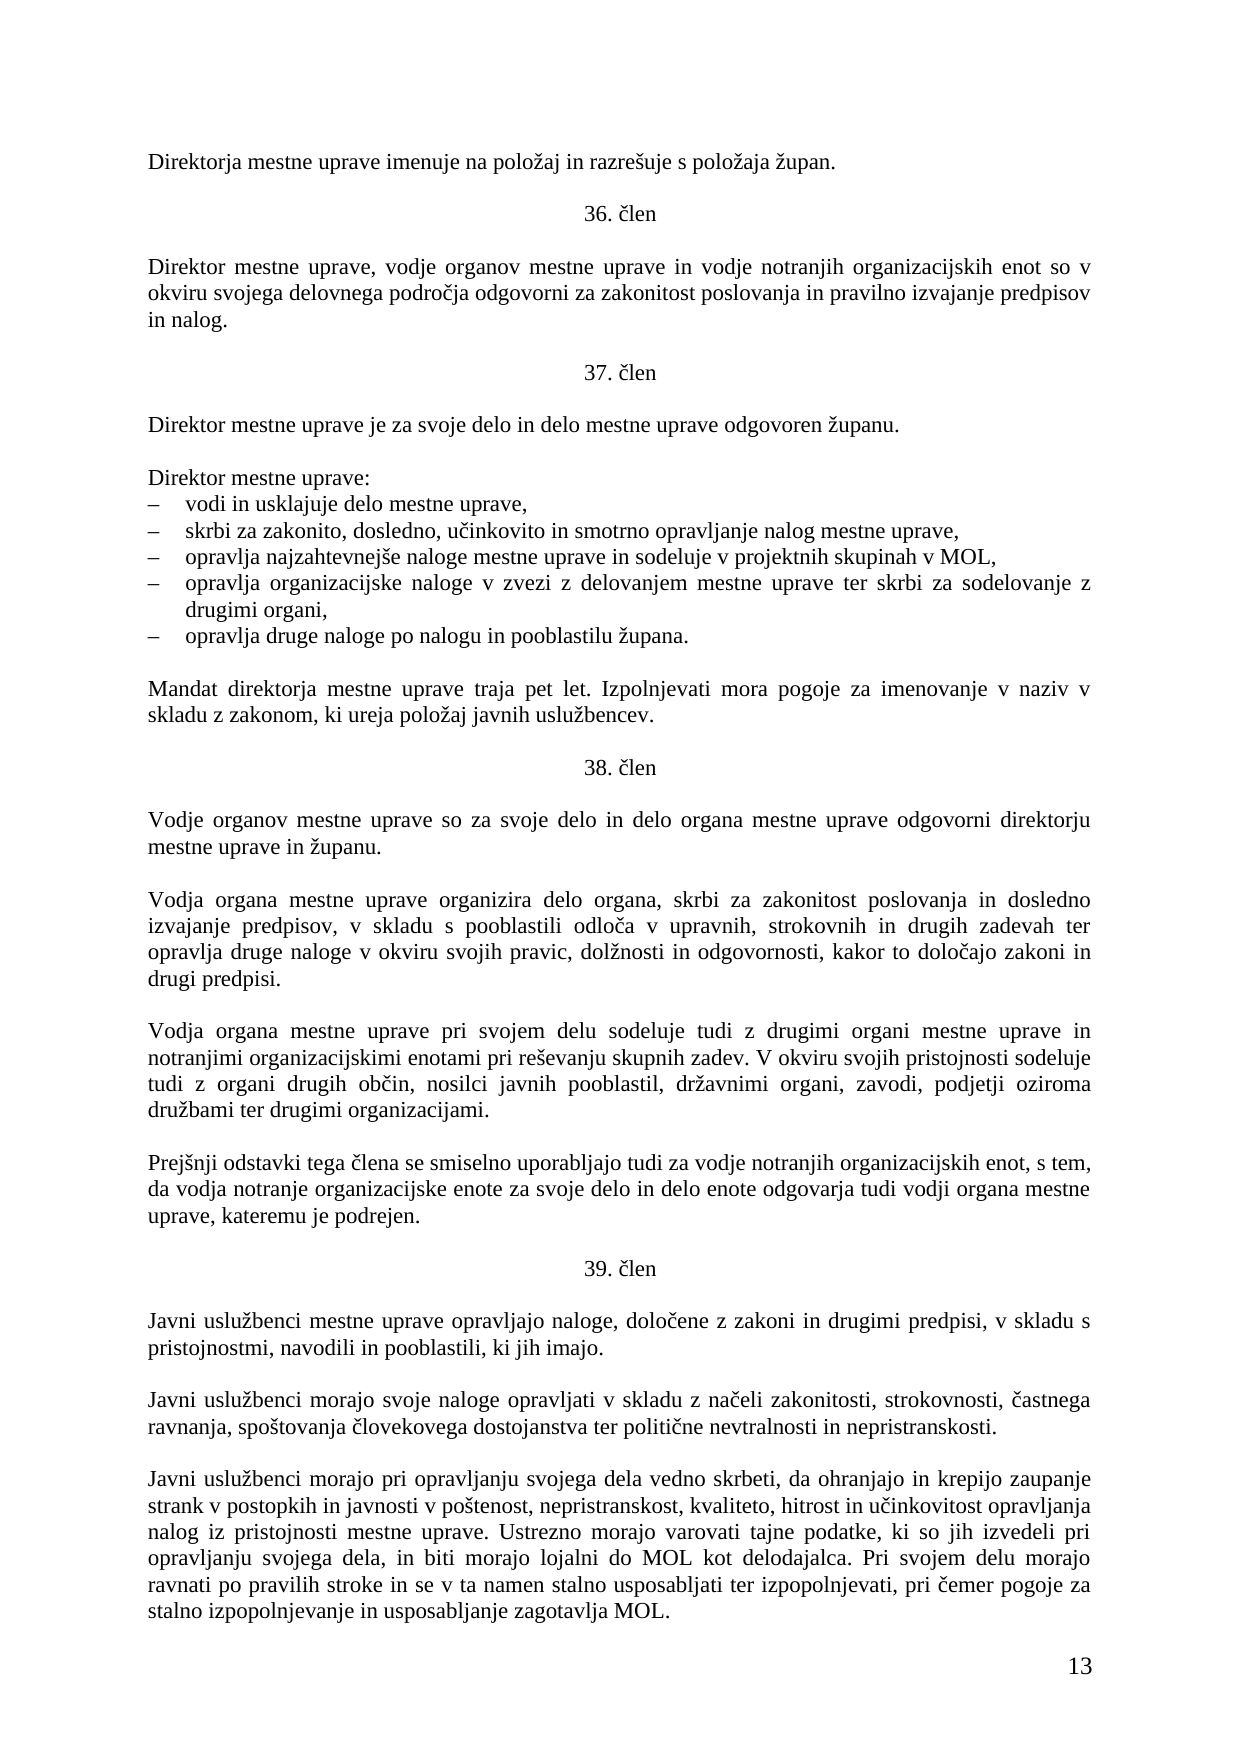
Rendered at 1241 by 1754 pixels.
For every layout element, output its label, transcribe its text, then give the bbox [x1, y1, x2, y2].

list opravlja organizacijske naloge v zvezi z delovanjem mestne uprave ter skrbi za sodelovanje z drugimi organi, [148, 569, 1092, 622]
text Direktorja mestne uprave imenuje na položaj in razrešuje s položaja župan. [148, 148, 1092, 174]
text 36. člen [148, 200, 1092, 227]
list opravlja najzahtevnejše naloge mestne uprave in sodeluje v projektnih skupinah v MOL, [148, 543, 1092, 569]
text 39. člen [148, 1254, 1092, 1281]
text Javni uslužbenci morajo svoje naloge opravljati v skladu z načeli zakonitosti, strokovnosti, častnega ravnanja, spoštovanja človekovega dostojanstva ter politične nevtralnosti in nepristranskosti. [148, 1386, 1092, 1439]
text Direktor mestne uprave: [148, 464, 1092, 490]
text Vodja organa mestne uprave pri svojem delu sodeluje tudi z drugimi organi mestne uprave in notranjimi organizacijskimi enotami pri reševanju skupnih zadev. V okviru svojih pristojnosti sodeluje tudi z organi drugih občin, nosilci javnih pooblastil, državnimi organi, zavodi, podjetji oziroma družbami ter drugimi organizacijami. [148, 1017, 1092, 1123]
text Direktor mestne uprave je za svoje delo in delo mestne uprave odgovoren županu. [148, 411, 1092, 438]
list skrbi za zakonito, dosledno, učinkovito in smotrno opravljanje nalog mestne uprave, [148, 517, 1092, 543]
list vodi in usklajuje delo mestne uprave, [148, 490, 1092, 517]
text Javni uslužbenci morajo pri opravljanju svojega dela vedno skrbeti, da ohranjajo in krepijo zaupanje strank v postopkih in javnosti v poštenost, nepristranskost, kvaliteto, hitrost in učinkovitost opravljanja nalog iz pristojnosti mestne uprave. Ustrezno morajo varovati tajne podatke, ki so jih izvedeli pri opravljanju svojega dela, in biti morajo lojalni do MOL kot delodajalca. Pri svojem delu morajo ravnati po pravilih stroke in se v ta namen stalno usposabljati ter izpopolnjevati, pri čemer pogoje za stalno izpopolnjevanje in usposabljanje zagotavlja MOL. [148, 1465, 1092, 1623]
list opravlja druge naloge po nalogu in pooblastilu župana. [148, 622, 1092, 648]
text 37. člen [148, 358, 1092, 385]
text Vodje organov mestne uprave so za svoje delo in delo organa mestne uprave odgovorni direktorju mestne uprave in županu. [148, 807, 1092, 859]
text Vodja organa mestne uprave organizira delo organa, skrbi za zakonitost poslovanja in dosledno izvajanje predpisov, v skladu s pooblastili odloča v upravnih, strokovnih in drugih zadevah ter opravlja druge naloge v okviru svojih pravic, dolžnosti in odgovornosti, kakor to določajo zakoni in drugi predpisi. [148, 886, 1092, 991]
text 38. člen [148, 754, 1092, 780]
text Prejšnji odstavki tega člena se smiselno uporabljajo tudi za vodje notranjih organizacijskih enot, s tem, da vodja notranje organizacijske enote za svoje delo in delo enote odgovarja tudi vodji organa mestne uprave, kateremu je podrejen. [148, 1149, 1092, 1228]
text Direktor mestne uprave, vodje organov mestne uprave in vodje notranjih organizacijskih enot so v okviru svojega delovnega področja odgovorni za zakonitost poslovanja in pravilno izvajanje predpisov in nalog. [148, 253, 1092, 332]
text Javni uslužbenci mestne uprave opravljajo naloge, določene z zakoni in drugimi predpisi, v skladu s pristojnostmi, navodili in pooblastili, ki jih imajo. [148, 1307, 1092, 1360]
text Mandat direktorja mestne uprave traja pet let. Izpolnjevati mora pogoje za imenovanje v naziv v skladu z zakonom, ki ureja položaj javnih uslužbencev. [148, 675, 1092, 727]
